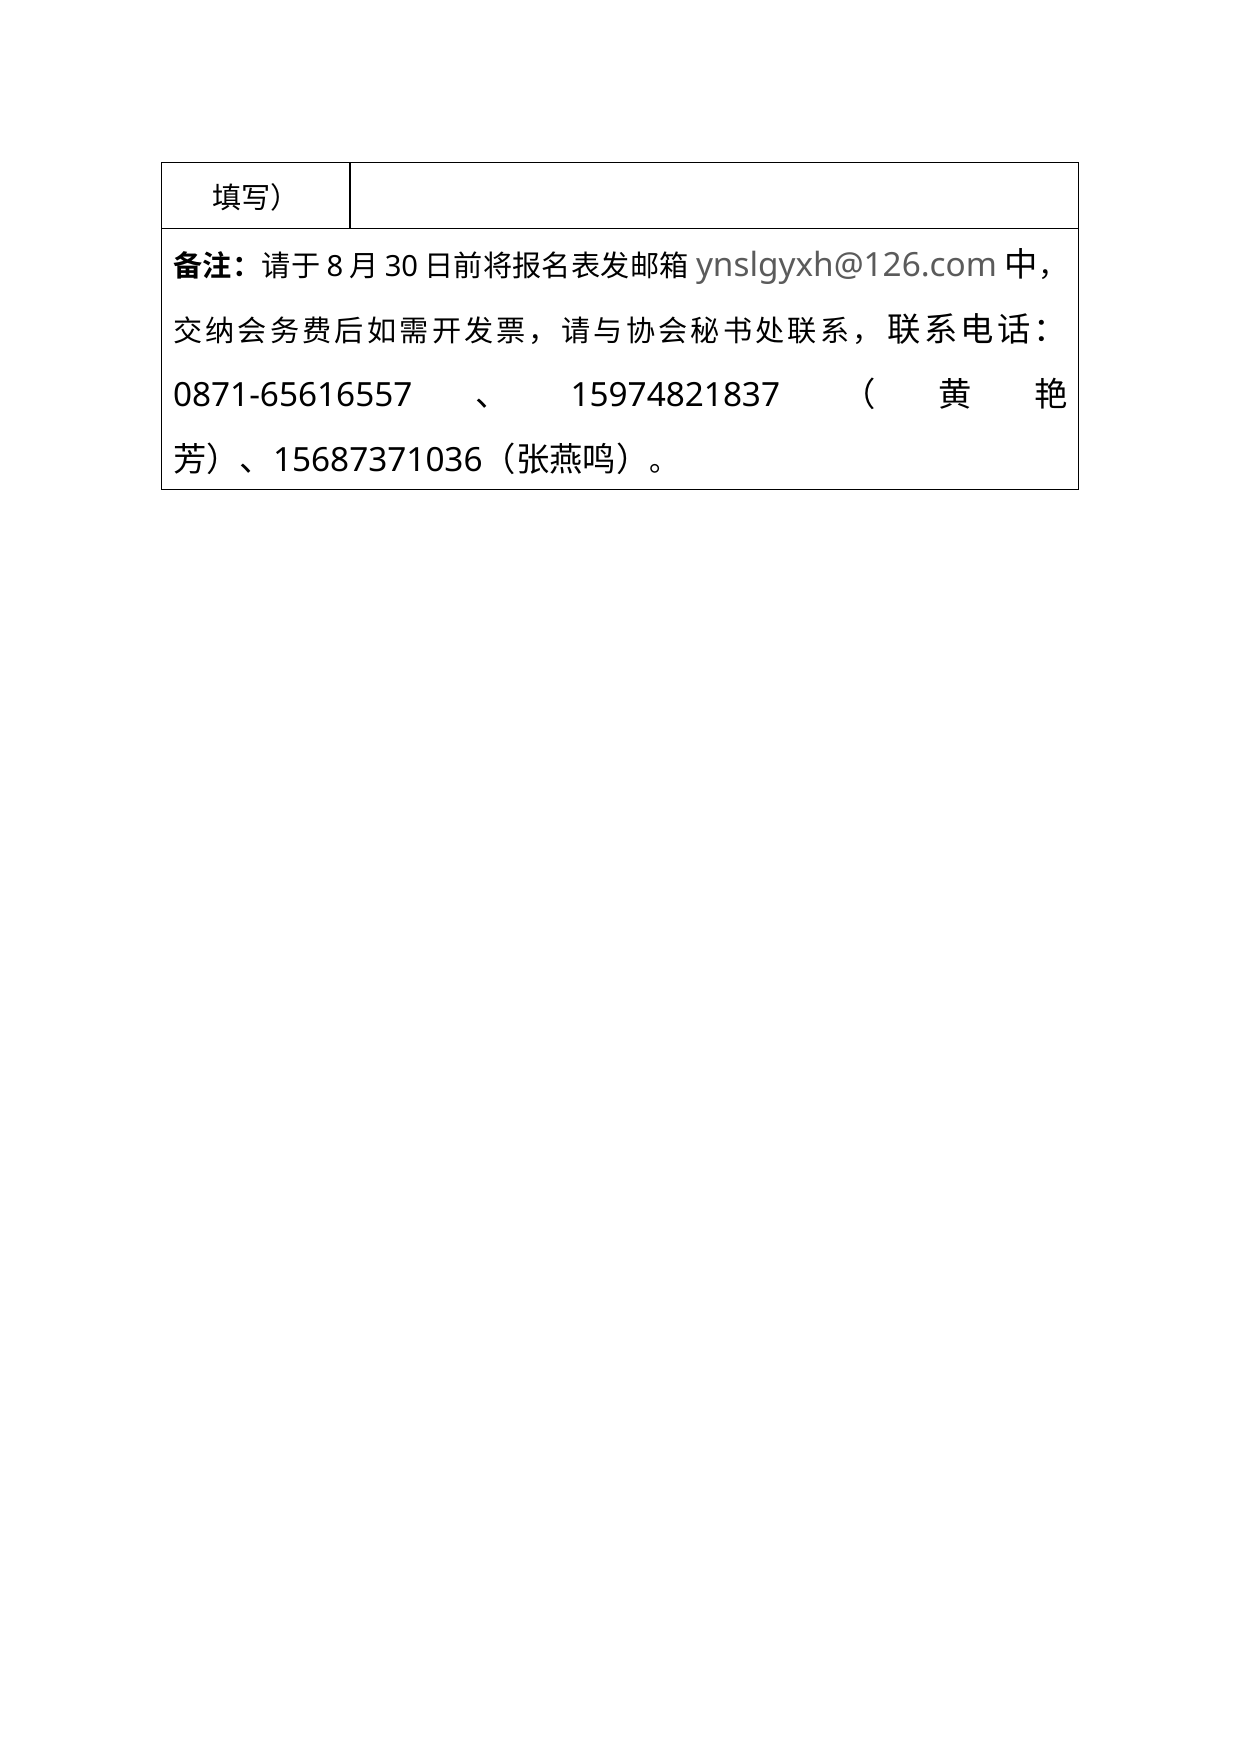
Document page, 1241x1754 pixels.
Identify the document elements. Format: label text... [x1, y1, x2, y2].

table_cell 预订住宿 （费用自理填写） [162, 163, 349, 228]
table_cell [351, 163, 1078, 228]
